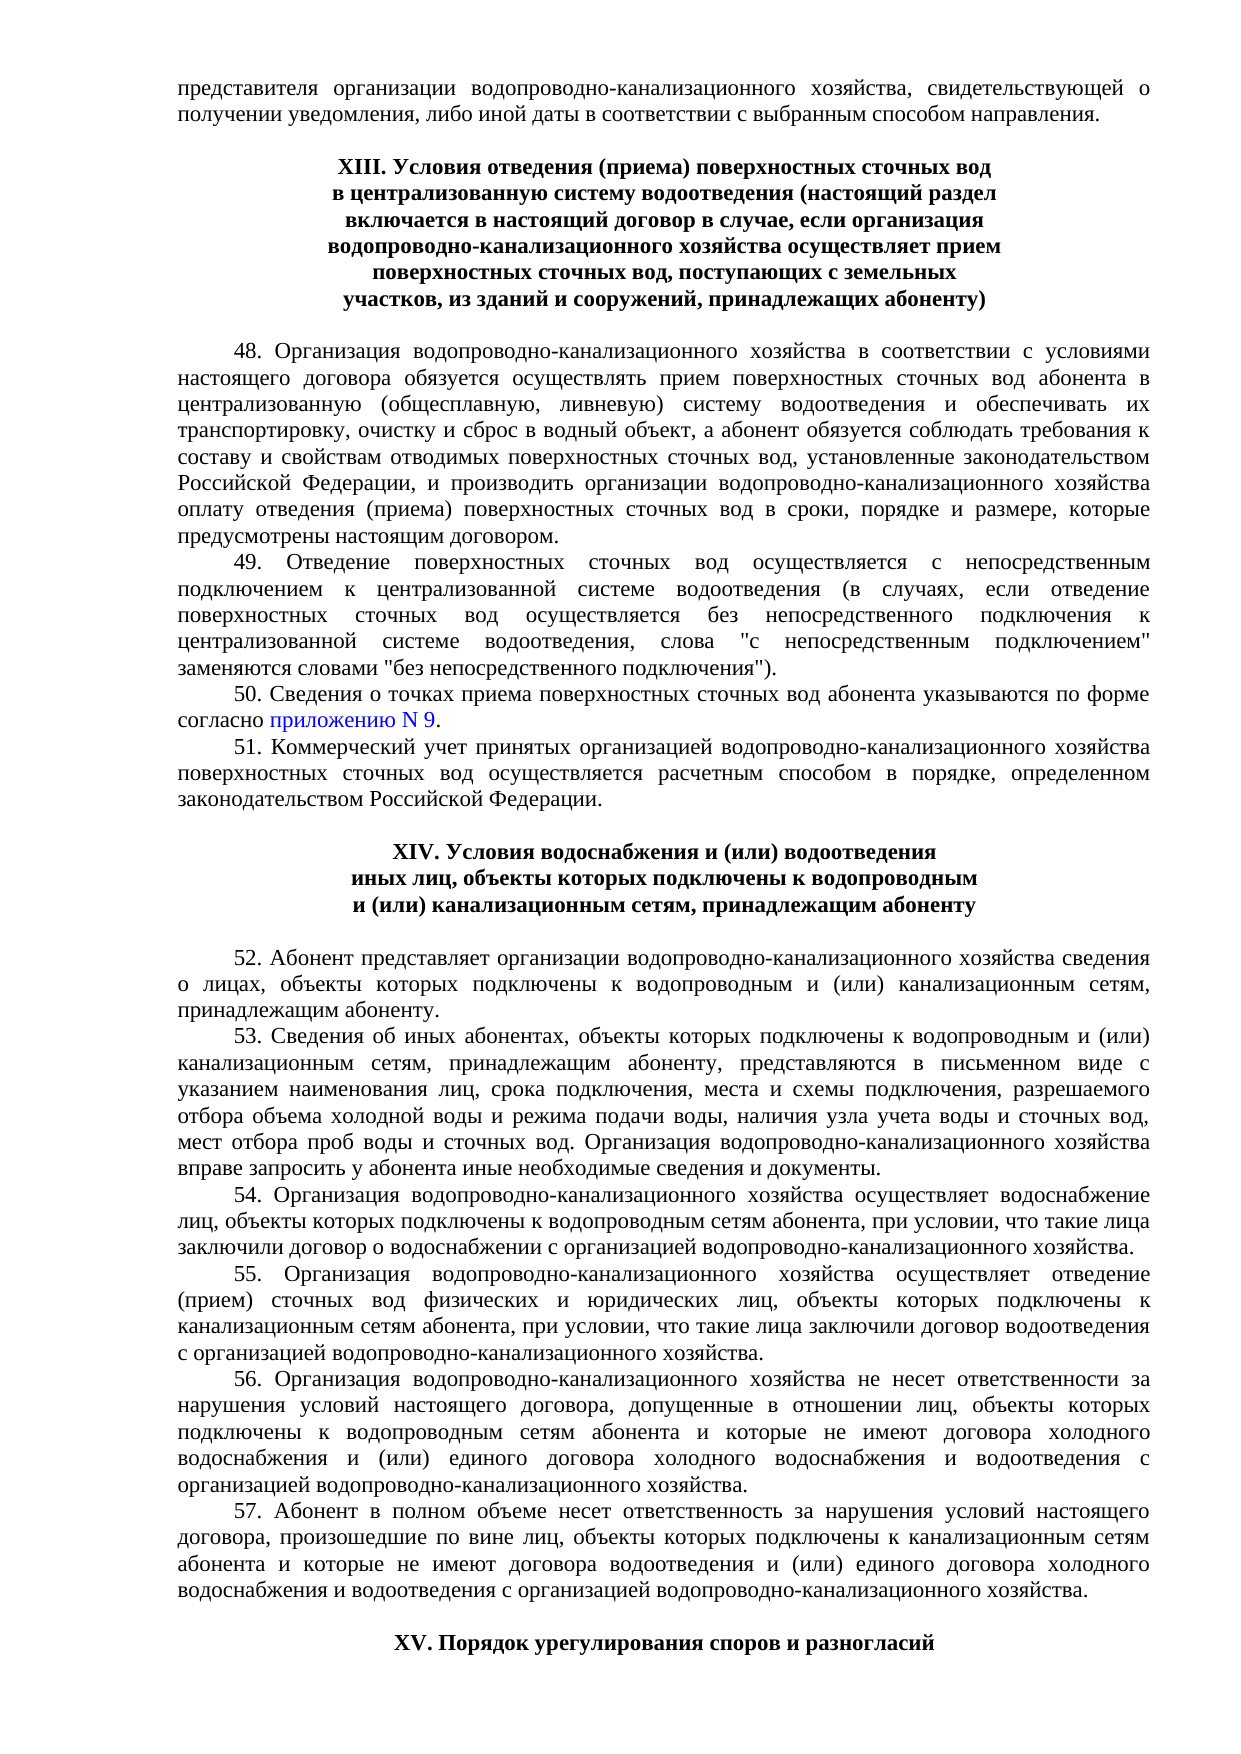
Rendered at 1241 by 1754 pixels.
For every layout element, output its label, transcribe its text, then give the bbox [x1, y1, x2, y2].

text XV. Порядок урегулирования споров и разногласий [177, 1629, 1152, 1655]
text 51. Коммерческий учет принятых организацией водопроводно-канализационного хозяйства поверхностных сточных вод осуществляется расчетным способом в порядке, определенном законодательством Российской Федерации. [177, 733, 1152, 812]
text 50. Сведения о точках приема поверхностных сточных вод абонента указываются по форме согласно приложению N 9. [177, 680, 1152, 733]
text 53. Сведения об иных абонентах, объекты которых подключены к водопроводным и (или) канализационным сетям, принадлежащим абоненту, представляются в письменном виде с указанием наименования лиц, срока подключения, места и схемы подключения, разрешаемого отбора объема холодной воды и режима подачи воды, наличия узла учета воды и сточных вод, мест отбора проб воды и сточных вод. Организация водопроводно-канализационного хозяйства вправе запросить у абонента иные необходимые сведения и документы. [177, 1023, 1152, 1181]
text поверхностных сточных вод, поступающих с земельных [177, 258, 1152, 285]
text включается в настоящий договор в случае, если организация [177, 206, 1152, 232]
text иных лиц, объекты которых подключены к водопроводным [177, 864, 1152, 891]
text 48. Организация водопроводно-канализационного хозяйства в соответствии с условиями настоящего договора обязуется осуществлять прием поверхностных сточных вод абонента в централизованную (общесплавную, ливневую) систему водоотведения и обеспечивать их транспортировку, очистку и сброс в водный объект, а абонент обязуется соблюдать требования к составу и свойствам отводимых поверхностных сточных вод, установленные законодательством Российской Федерации, и производить организации водопроводно-канализационного хозяйства оплату отведения (приема) поверхностных сточных вод в сроки, порядке и размере, которые предусмотрены настоящим договором. [177, 337, 1152, 548]
text XIV. Условия водоснабжения и (или) водоотведения [177, 838, 1152, 864]
text 56. Организация водопроводно-канализационного хозяйства не несет ответственности за нарушения условий настоящего договора, допущенные в отношении лиц, объекты которых подключены к водопроводным сетям абонента и которые не имеют договора холодного водоснабжения и (или) единого договора холодного водоснабжения и водоотведения с организацией водопроводно-канализационного хозяйства. [177, 1365, 1152, 1497]
text водопроводно-канализационного хозяйства осуществляет прием [177, 232, 1152, 258]
text XIII. Условия отведения (приема) поверхностных сточных вод [177, 153, 1152, 179]
text участков, из зданий и сооружений, принадлежащих абоненту) [177, 285, 1152, 311]
text и (или) канализационным сетям, принадлежащим абоненту [177, 891, 1152, 917]
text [177, 74, 1152, 127]
text 54. Организация водопроводно-канализационного хозяйства осуществляет водоснабжение лиц, объекты которых подключены к водопроводным сетям абонента, при условии, что такие лица заключили договор о водоснабжении с организацией водопроводно-канализационного хозяйства. [177, 1181, 1152, 1260]
text 57. Абонент в полном объеме несет ответственность за нарушения условий настоящего договора, произошедшие по вине лиц, объекты которых подключены к канализационным сетям абонента и которые не имеют договора водоотведения и (или) единого договора холодного водоснабжения и водоотведения с организацией водопроводно-канализационного хозяйства. [177, 1497, 1152, 1602]
text 55. Организация водопроводно-канализационного хозяйства осуществляет отведение (прием) сточных вод физических и юридических лиц, объекты которых подключены к канализационным сетям абонента, при условии, что такие лица заключили договор водоотведения с организацией водопроводно-канализационного хозяйства. [177, 1260, 1152, 1365]
text 52. Абонент представляет организации водопроводно-канализационного хозяйства сведения о лицах, объекты которых подключены к водопроводным и (или) канализационным сетям, принадлежащим абоненту. [177, 943, 1152, 1023]
text в централизованную систему водоотведения (настоящий раздел [177, 179, 1152, 206]
text 49. Отведение поверхностных сточных вод осуществляется с непосредственным подключением к централизованной системе водоотведения (в случаях, если отведение поверхностных сточных вод осуществляется без непосредственного подключения к централизованной системе водоотведения, слова "с непосредственным подключением" заменяются словами "без непосредственного подключения"). [177, 548, 1152, 680]
